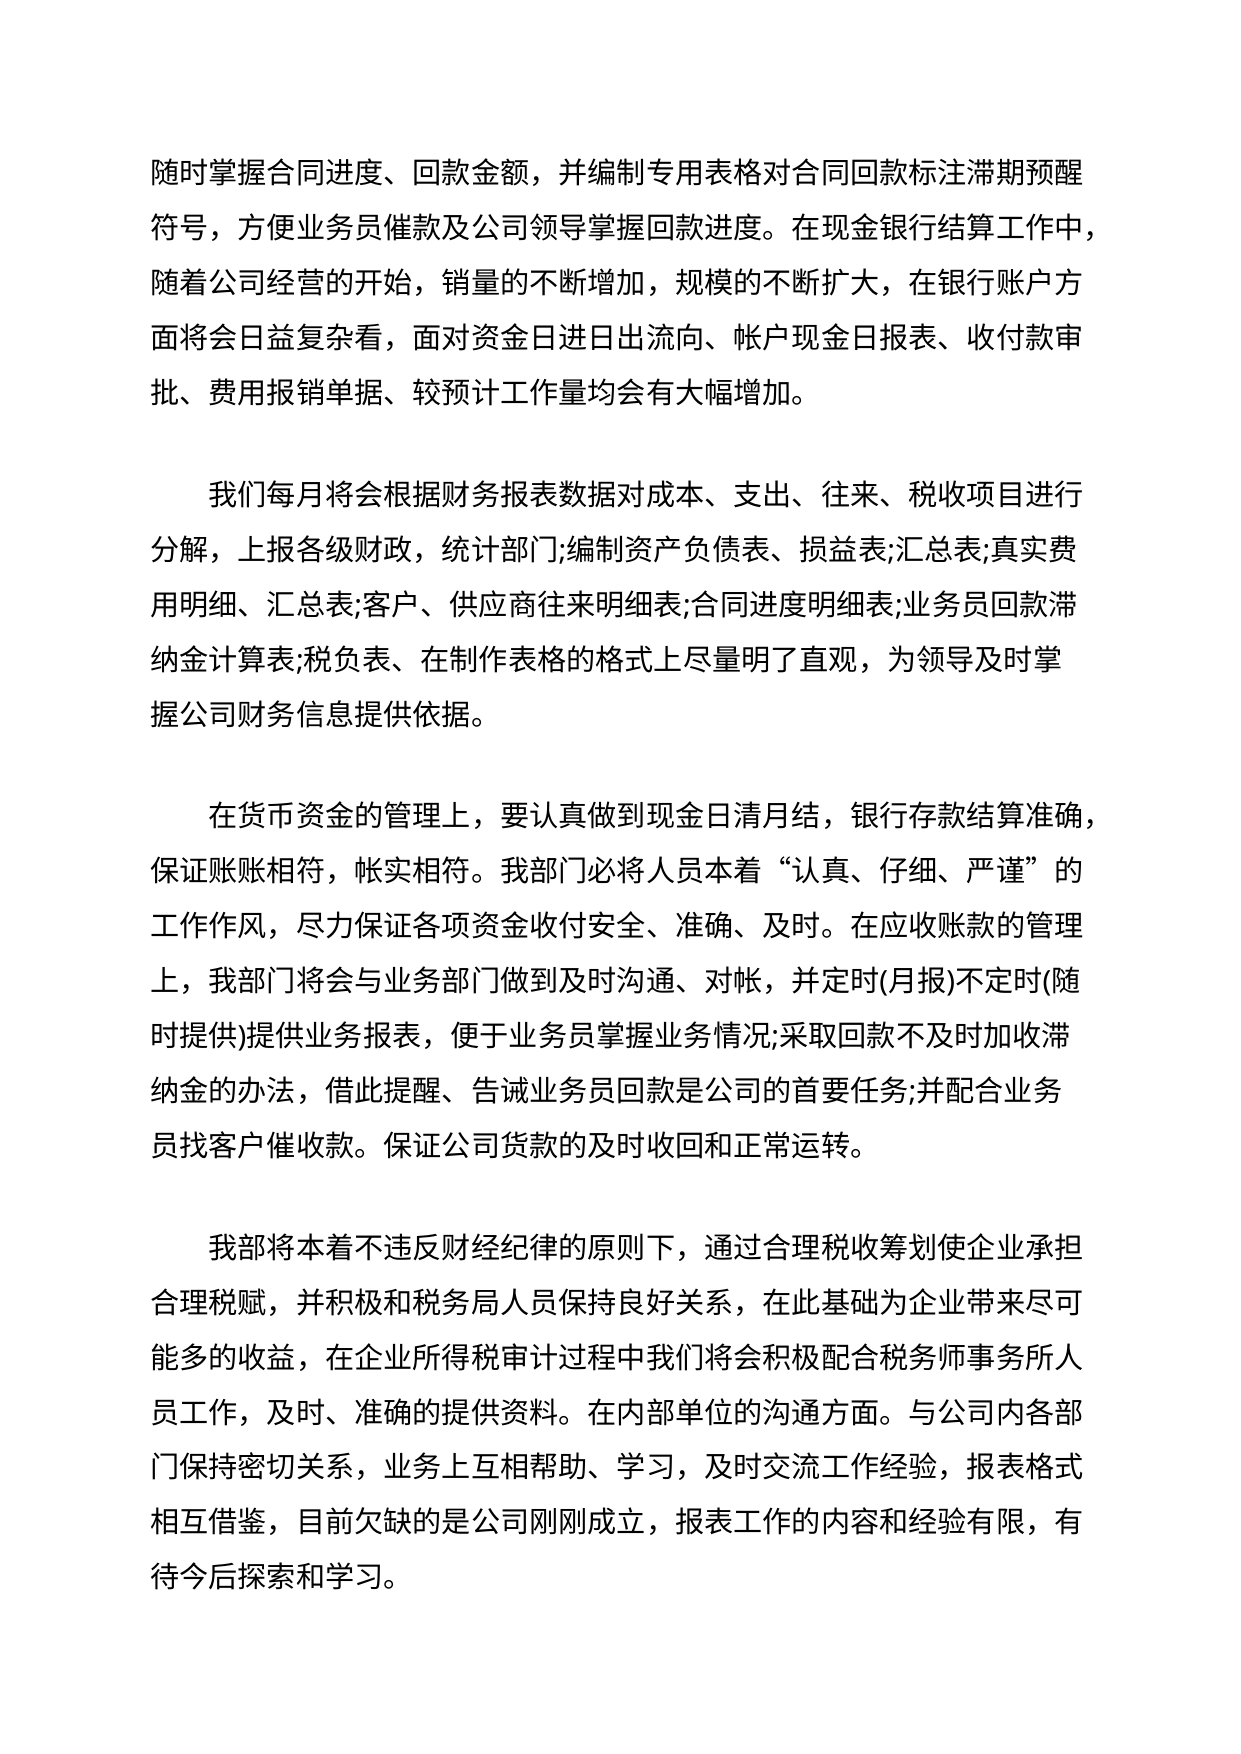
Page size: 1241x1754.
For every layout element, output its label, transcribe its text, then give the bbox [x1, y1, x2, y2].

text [150, 150, 1090, 412]
text 我们每月将会根据财务报表数据对成本、支出、往来、税收项目进行分解，上报各级财政，统计部门;编制资产负债表、损益表;汇总表;真实费用明细、汇总表;客户、供应商往来明细表;合同进度明细表;业务员回款滞纳金计算表;税负表、在制作表格的格式上尽量明了直观，为领导及时掌握公司财务信息提供依据。 [150, 471, 1090, 733]
text 我部将本着不违反财经纪律的原则下，通过合理税收筹划使企业承担合理税赋，并积极和税务局人员保持良好关系，在此基础为企业带来尽可能多的收益，在企业所得税审计过程中我们将会积极配合税务师事务所人员工作，及时、准确的提供资料。在内部单位的沟通方面。与公司内各部门保持密切关系，业务上互相帮助、学习，及时交流工作经验，报表格式相互借鉴，目前欠缺的是公司刚刚成立，报表工作的内容和经验有限，有待今后探索和学习。 [150, 1224, 1090, 1596]
text 在货币资金的管理上，要认真做到现金日清月结，银行存款结算准确，保证账账相符，帐实相符。我部门必将人员本着“认真、仔细、严谨”的工作作风，尽力保证各项资金收付安全、准确、及时。在应收账款的管理上，我部门将会与业务部门做到及时沟通、对帐，并定时(月报)不定时(随时提供)提供业务报表，便于业务员掌握业务情况;采取回款不及时加收滞纳金的办法，借此提醒、告诫业务员回款是公司的首要任务;并配合业务员找客户催收款。保证公司货款的及时收回和正常运转。 [150, 793, 1090, 1165]
